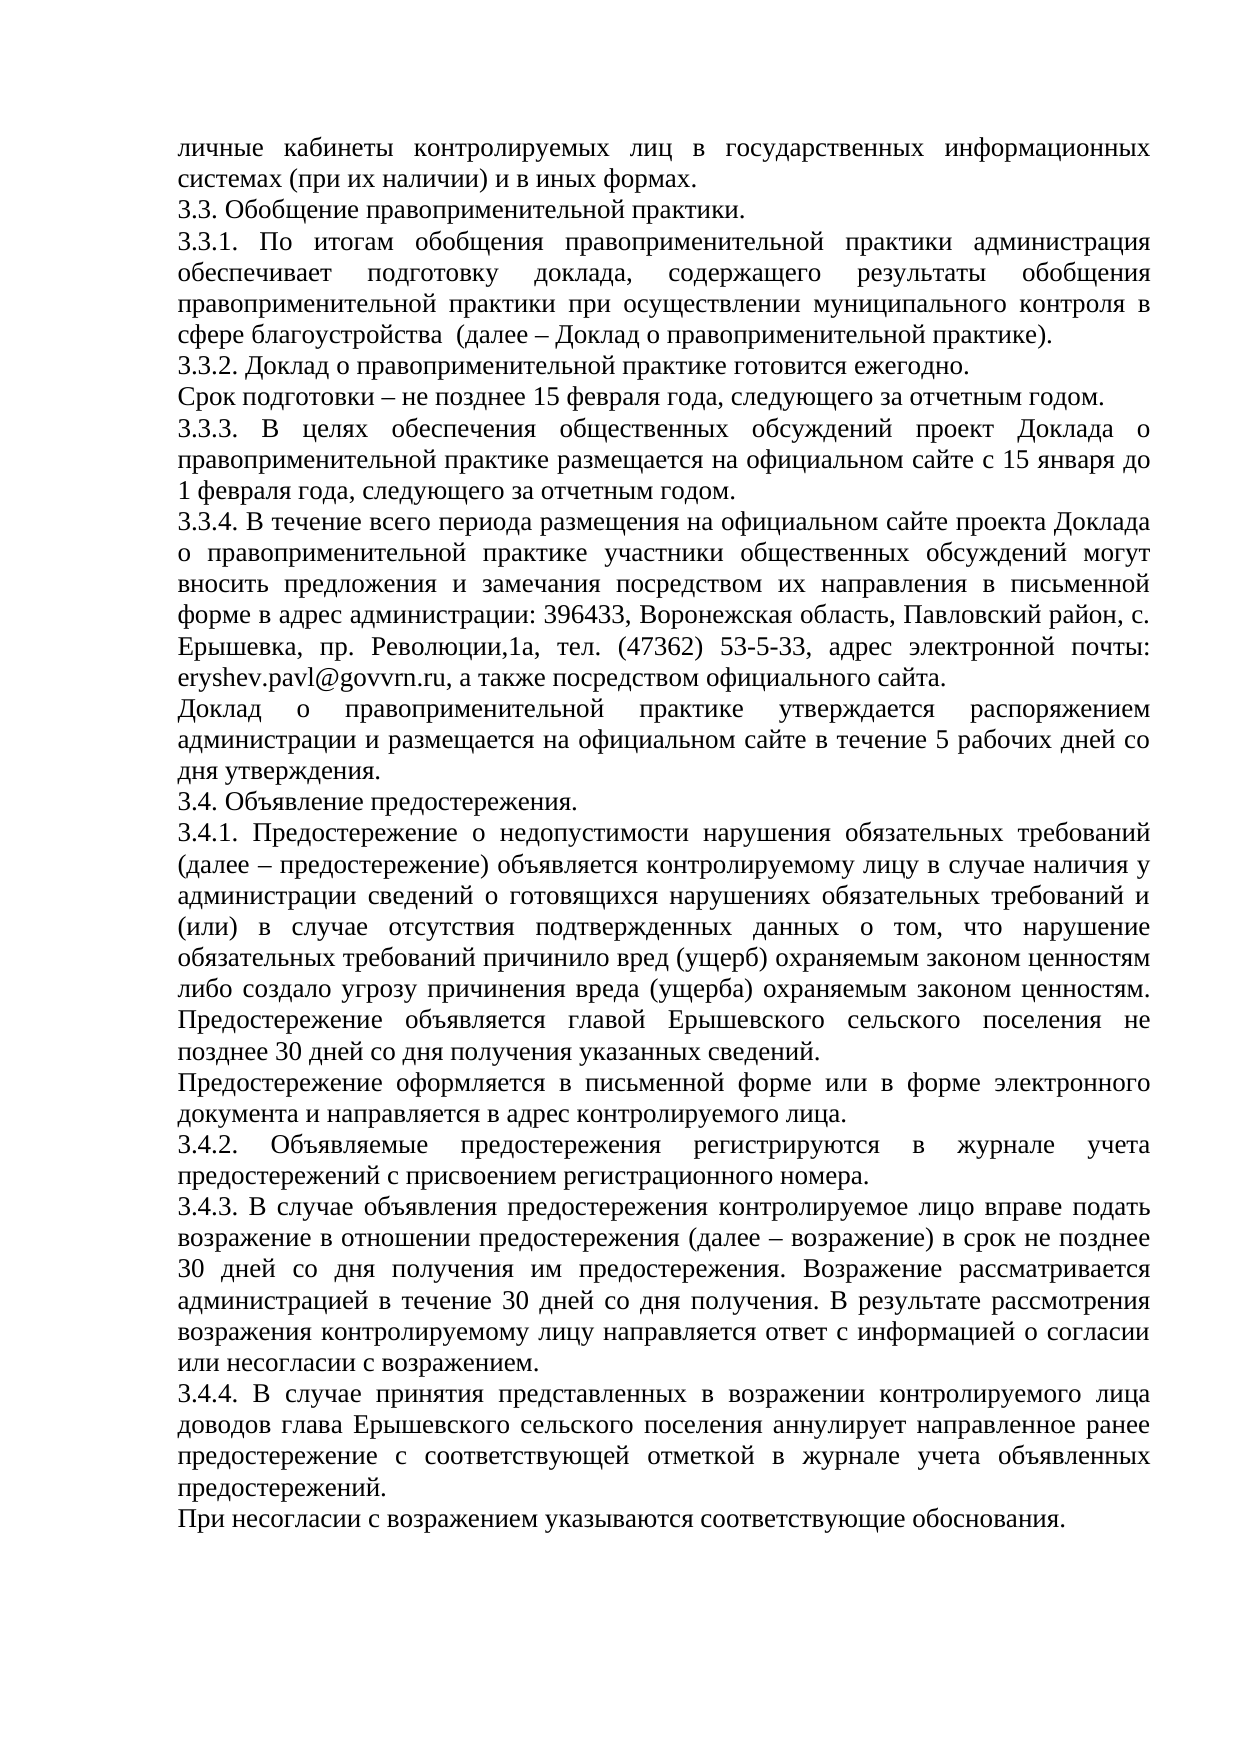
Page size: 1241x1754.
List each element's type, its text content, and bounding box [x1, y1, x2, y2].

text Доклад о правоприменительной практике утверждается распоряжением администрации и размещается на официальном сайте в течение 5 рабочих дней со дня утверждения. [177, 692, 1152, 785]
text 3.3.4. В течение всего периода размещения на официальном сайте проекта Доклада о правоприменительной практике участники общественных обсуждений могут вносить предложения и замечания посредством их направления в письменной форме в адрес администрации: 396433, Воронежская область, Павловский район, с. Ерышевка, пр. Революции,1а, тел. (47362) 53-5-33, адрес электронной почты: eryshev.pavl@govvrn.ru, а также посредством официального сайта. [177, 505, 1152, 692]
text 3.4.3. В случае объявления предостережения контролируемое лицо вправе подать возражение в отношении предостережения (далее – возражение) в срок не позднее 30 дней со дня получения им предостережения. Возражение рассматривается администрацией в течение 30 дней со дня получения. В результате рассмотрения возражения контролируемому лицу направляется ответ с информацией о согласии или несогласии с возражением. [177, 1190, 1152, 1377]
text 3.4.2. Объявляемые предостережения регистрируются в журнале учета предостережений с присвоением регистрационного номера. [177, 1128, 1152, 1190]
text 3.3.1. По итогам обобщения правоприменительной практики администрация обеспечивает подготовку доклада, содержащего результаты обобщения правоприменительной практики при осуществлении муниципального контроля в сфере благоустройства (далее – Доклад о правоприменительной практике). [177, 225, 1152, 349]
text Срок подготовки – не позднее 15 февраля года, следующего за отчетным годом. [177, 381, 1152, 412]
text Предостережение оформляется в письменной форме или в форме электронного документа и направляется в адрес контролируемого лица. [177, 1066, 1152, 1128]
text 3.4.1. Предостережение о недопустимости нарушения обязательных требований (далее – предостережение) объявляется контролируемому лицу в случае наличия у администрации сведений о готовящихся нарушениях обязательных требований и (или) в случае отсутствия подтвержденных данных о том, что нарушение обязательных требований причинило вред (ущерб) охраняемым законом ценностям либо создало угрозу причинения вреда (ущерба) охраняемым законом ценностям. Предостережение объявляется главой Ерышевского сельского поселения не позднее 30 дней со дня получения указанных сведений. [177, 817, 1152, 1066]
text При несогласии с возражением указываются соответствующие обоснования. [177, 1502, 1152, 1533]
text 3.3. Обобщение правоприменительной практики. [177, 194, 1152, 225]
text 3.3.2. Доклад о правоприменительной практике готовится ежегодно. [177, 349, 1152, 381]
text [177, 131, 1152, 194]
text 3.4. Объявление предостережения. [177, 785, 1152, 817]
text 3.4.4. В случае принятия представленных в возражении контролируемого лица доводов глава Ерышевского сельского поселения аннулирует направленное ранее предостережение с соответствующей отметкой в журнале учета объявленных предостережений. [177, 1377, 1152, 1502]
text 3.3.3. В целях обеспечения общественных обсуждений проект Доклада о правоприменительной практике размещается на официальном сайте с 15 января до 1 февраля года, следующего за отчетным годом. [177, 412, 1152, 505]
